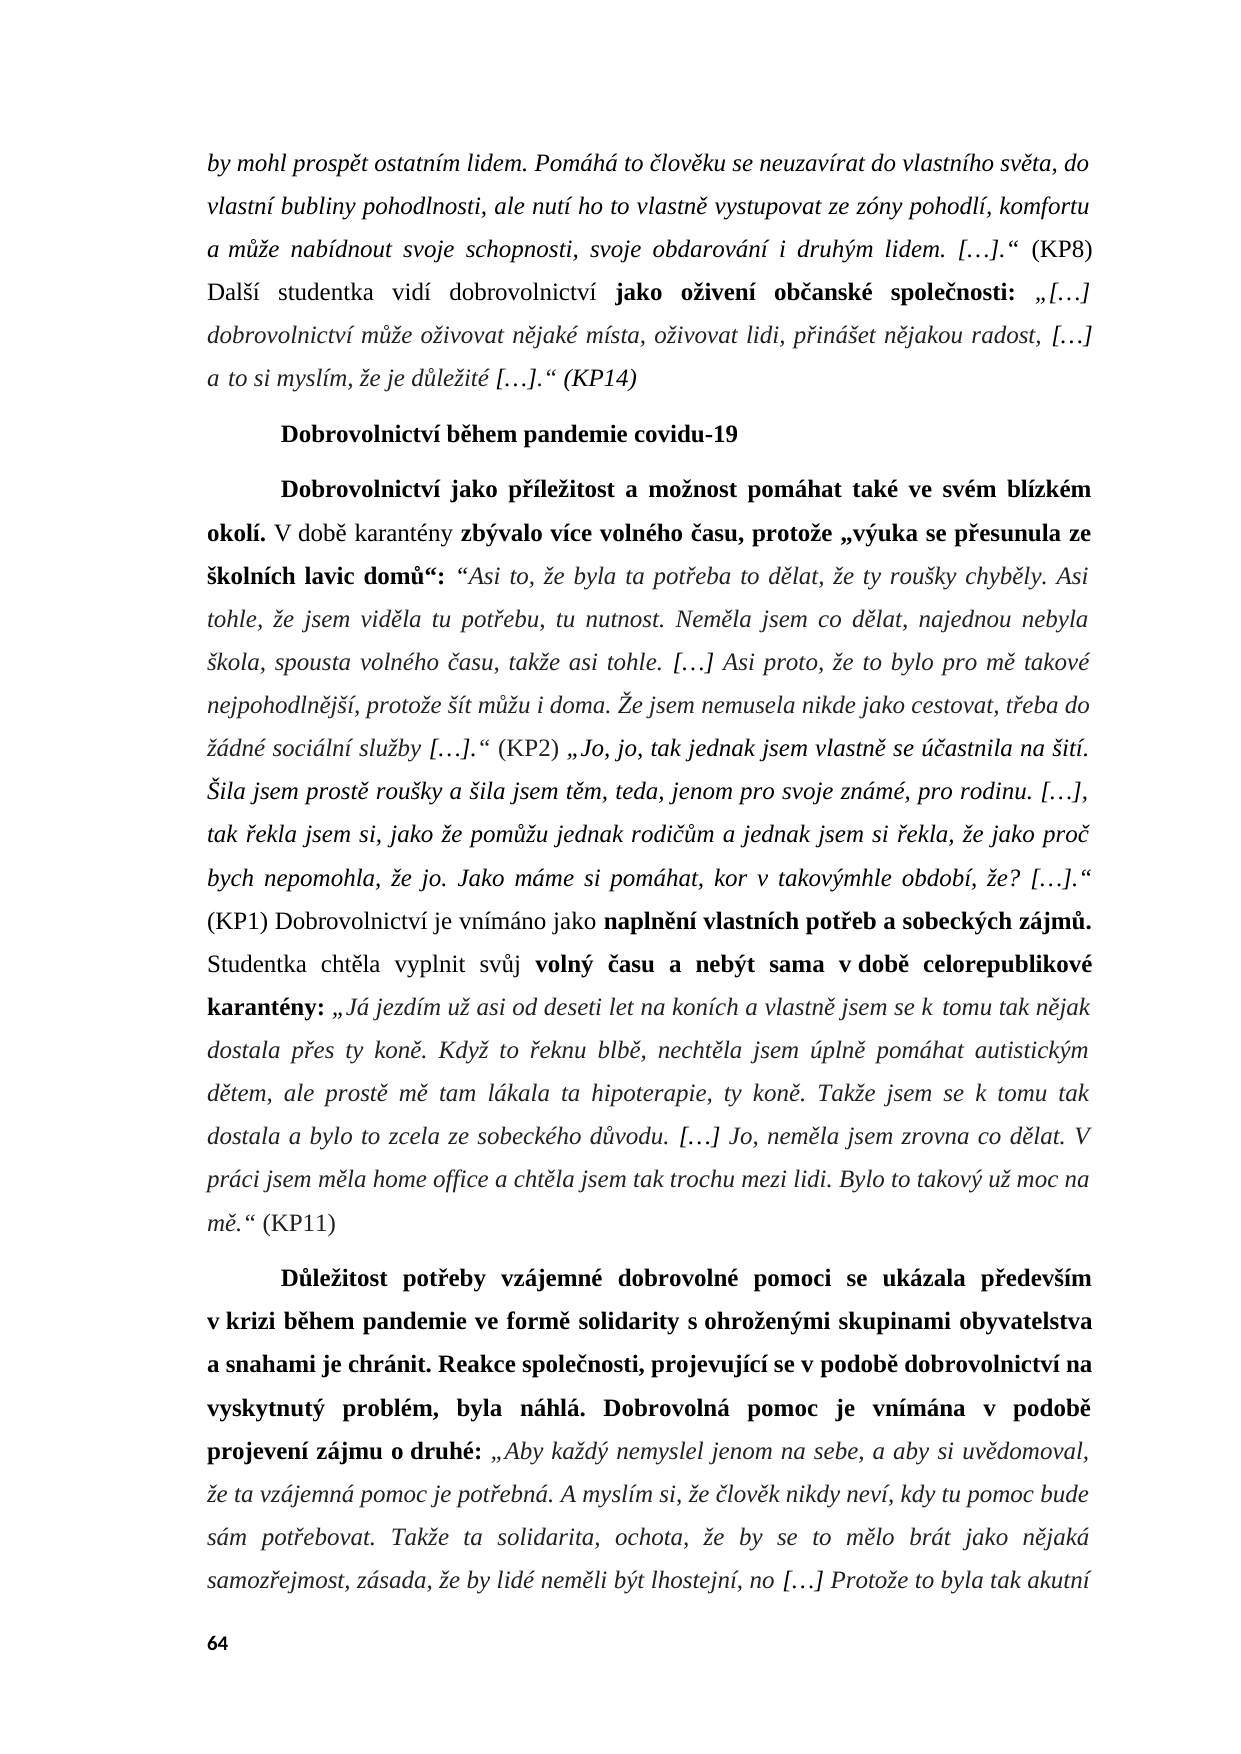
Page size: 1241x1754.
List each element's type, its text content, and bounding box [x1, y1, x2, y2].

text Dobrovolnictví během pandemie covidu-19 [207, 419, 1092, 448]
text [207, 1263, 1092, 1594]
text Dobrovolnictví jako příležitost a možnost pomáhat také ve svém blízkém okolí. V době karantény zbývalo více volného času, protože „výuka se přesunula ze školních lavic domů“: “Asi to, že byla ta potřeba to dělat, že ty roušky chyběly. Asi tohle, že jsem viděla tu potřebu, tu nutnost. Neměla jsem co dělat, najednou nebyla škola, spousta volného času, takže asi tohle. […] Asi proto, že to bylo pro mě takové nejpohodlnější, protože šít můžu i doma. Že jsem nemusela nikde jako cestovat, třeba do žádné sociální služby […].“ (KP2) „Jo, jo, tak jednak jsem vlastně se účastnila na šití. Šila jsem prostě roušky a šila jsem těm, teda, jenom pro svoje známé, pro rodinu. […], tak řekla jsem si, jako že pomůžu jednak rodičům a jednak jsem si řekla, že jako proč bych nepomohla, že jo. Jako máme si pomáhat, kor v takovýmhle období, že? […].“ (KP1) Dobrovolnictví je vnímáno jako naplnění vlastních potřeb a sobeckých zájmů. Studentka chtěla vyplnit svůj volný času a nebýt sama v době celorepublikové karantény: „Já jezdím už asi od deseti let na koních a vlastně jsem se k tomu tak nějak dostala přes ty koně. Když to řeknu blbě, nechtěla jsem úplně pomáhat autistickým dětem, ale prostě mě tam lákala ta hipoterapie, ty koně. Takže jsem se k tomu tak dostala a bylo to zcela ze sobeckého důvodu. […] Jo, neměla jsem zrovna co dělat. V práci jsem měla home office a chtěla jsem tak trochu mezi lidi. Bylo to takový už moc na mě.“ (KP11) [207, 474, 1092, 1236]
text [207, 148, 1092, 392]
